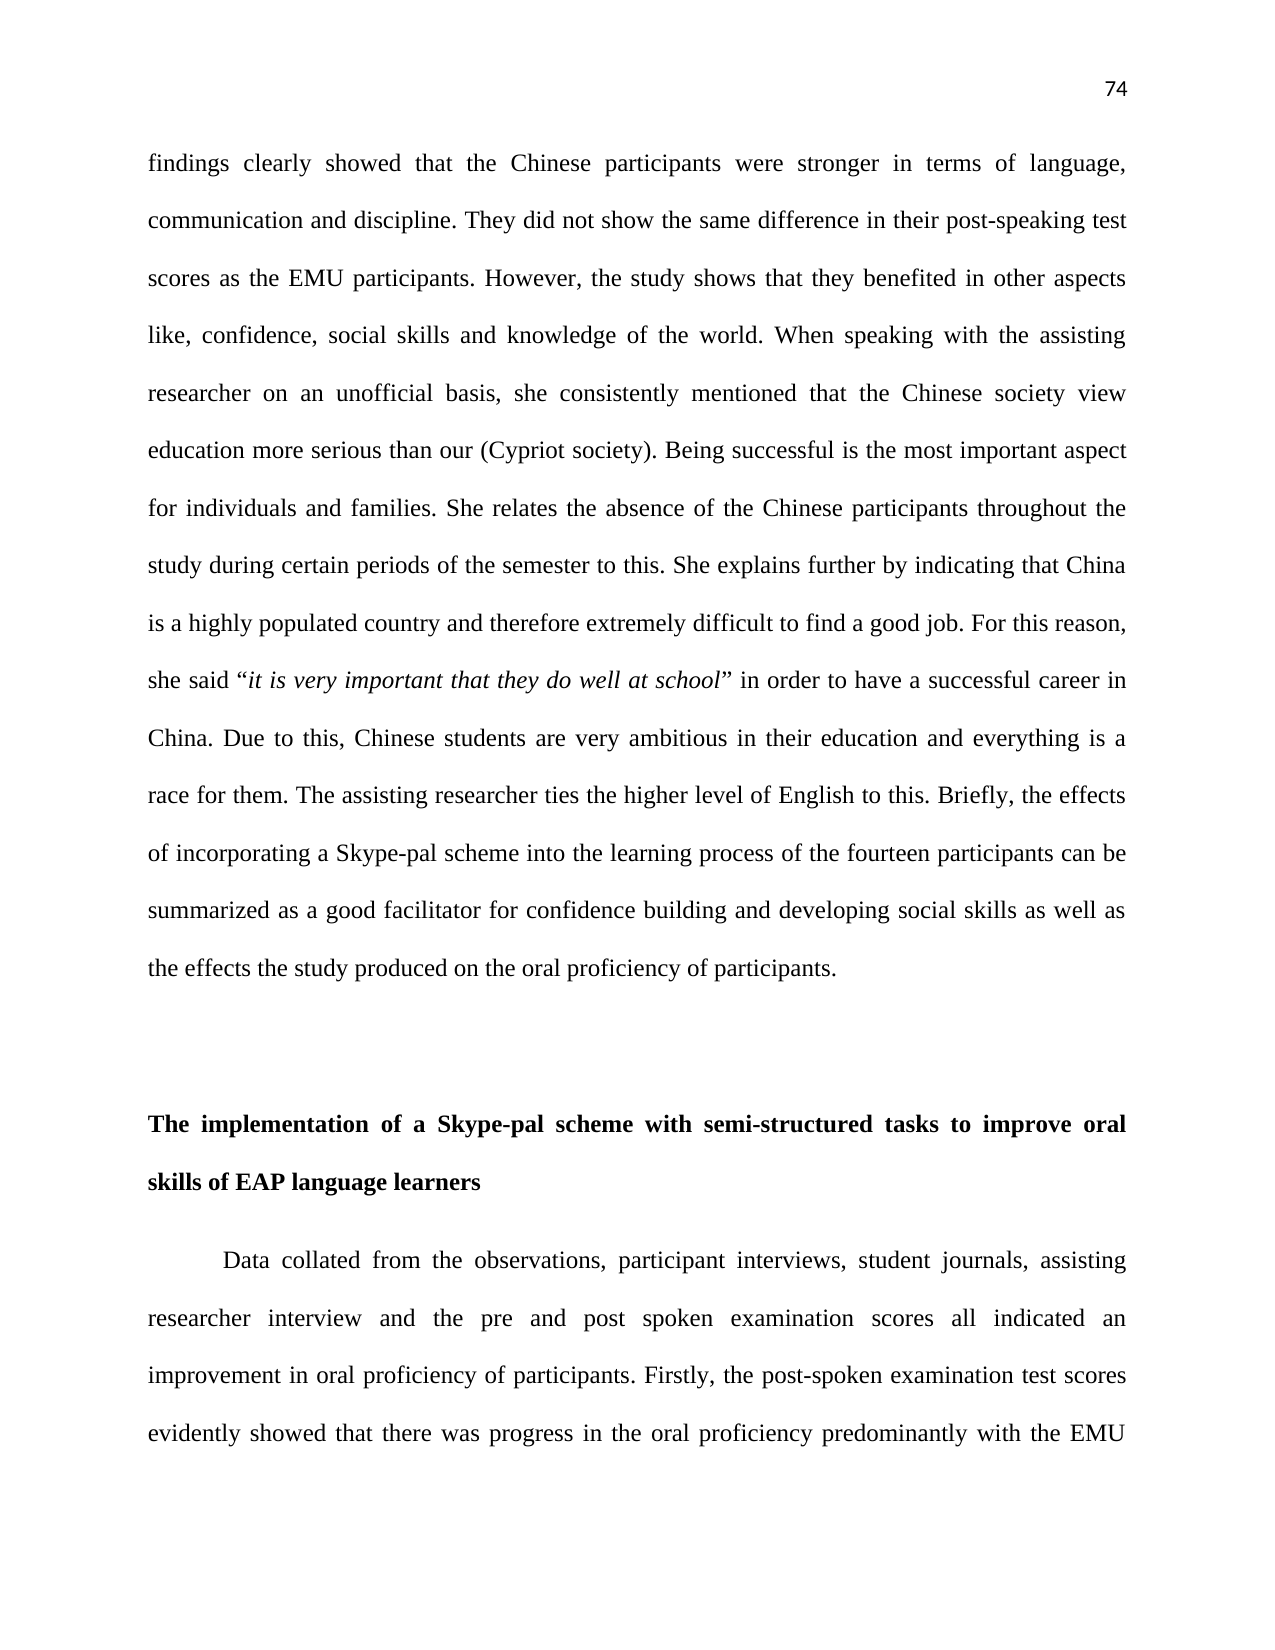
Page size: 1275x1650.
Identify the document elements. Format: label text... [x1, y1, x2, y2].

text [148, 1245, 1127, 1446]
text The implementation of a Skype-pal scheme with semi-structured tasks to improve oral skills of EAP language learners [148, 1109, 1127, 1196]
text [148, 148, 1127, 981]
